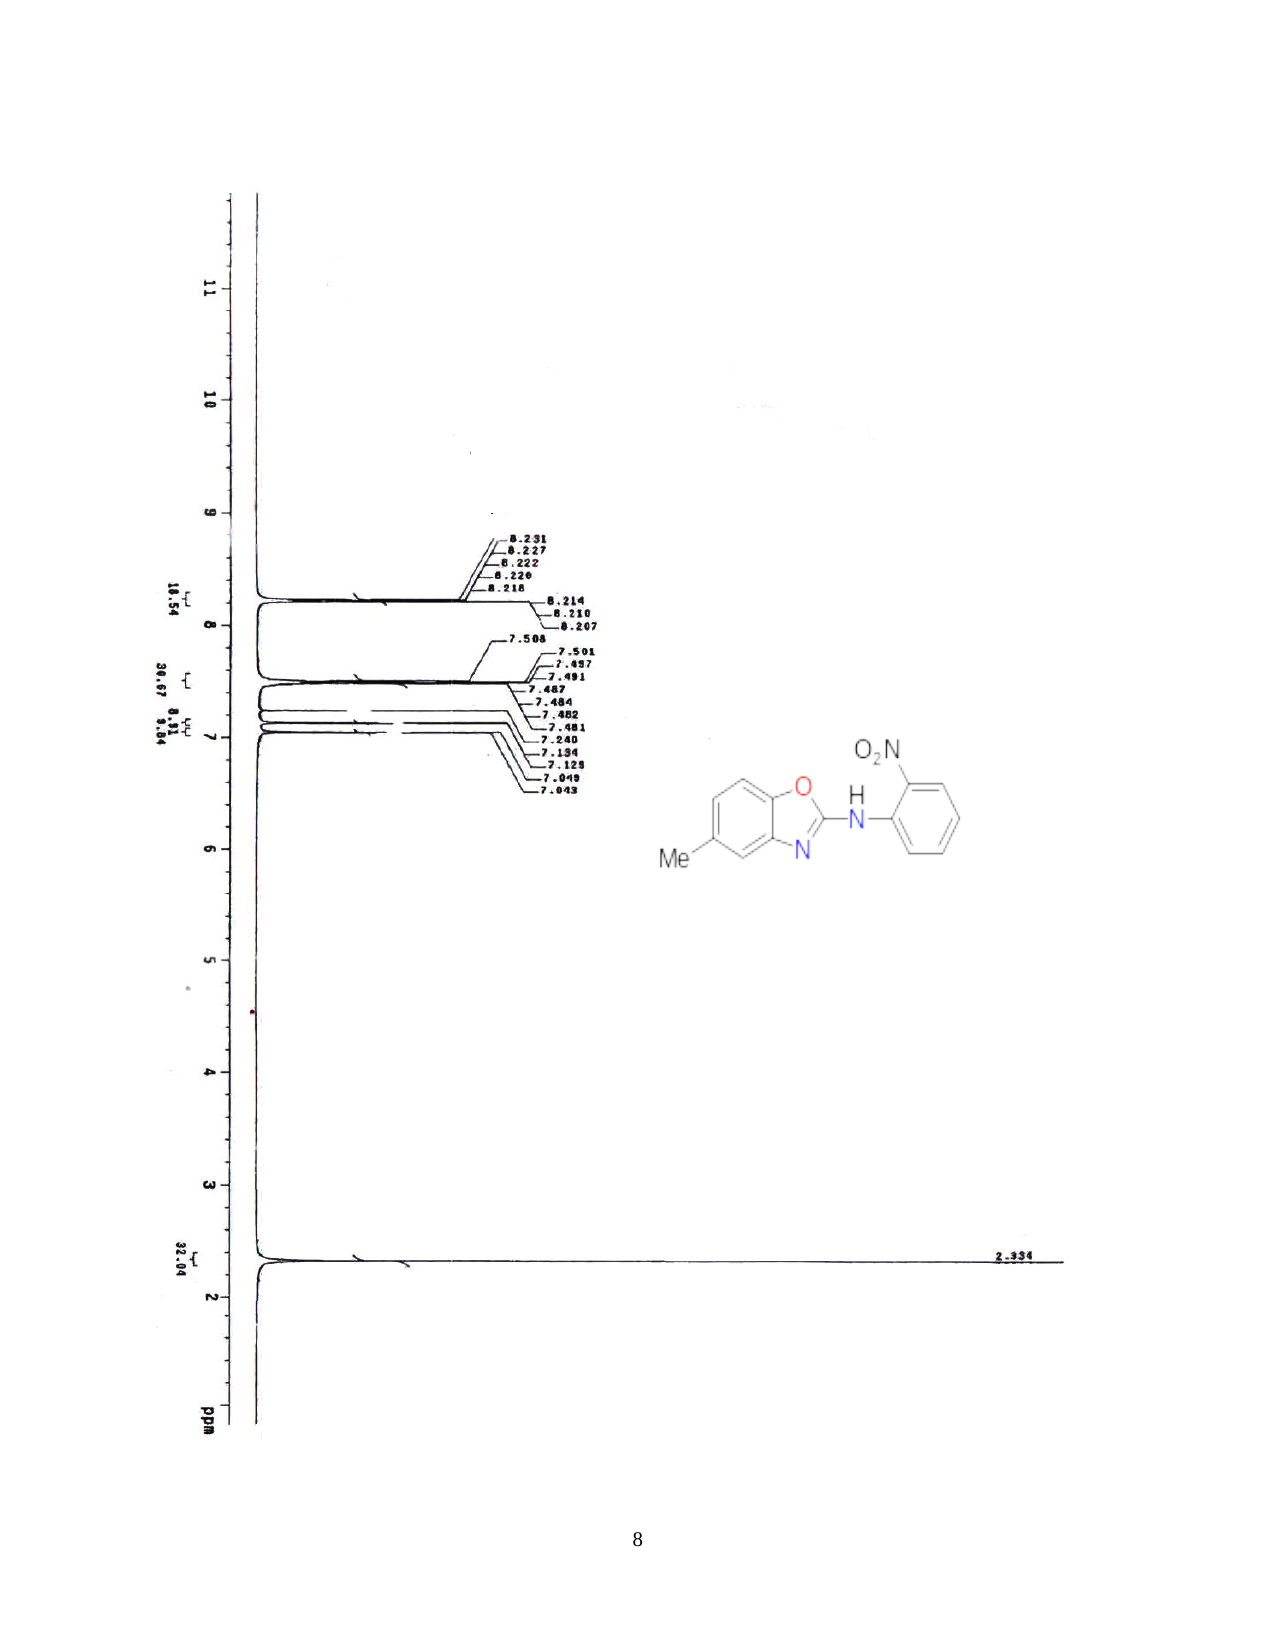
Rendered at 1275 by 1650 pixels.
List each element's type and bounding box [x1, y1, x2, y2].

picture [150, 150, 1070, 1441]
